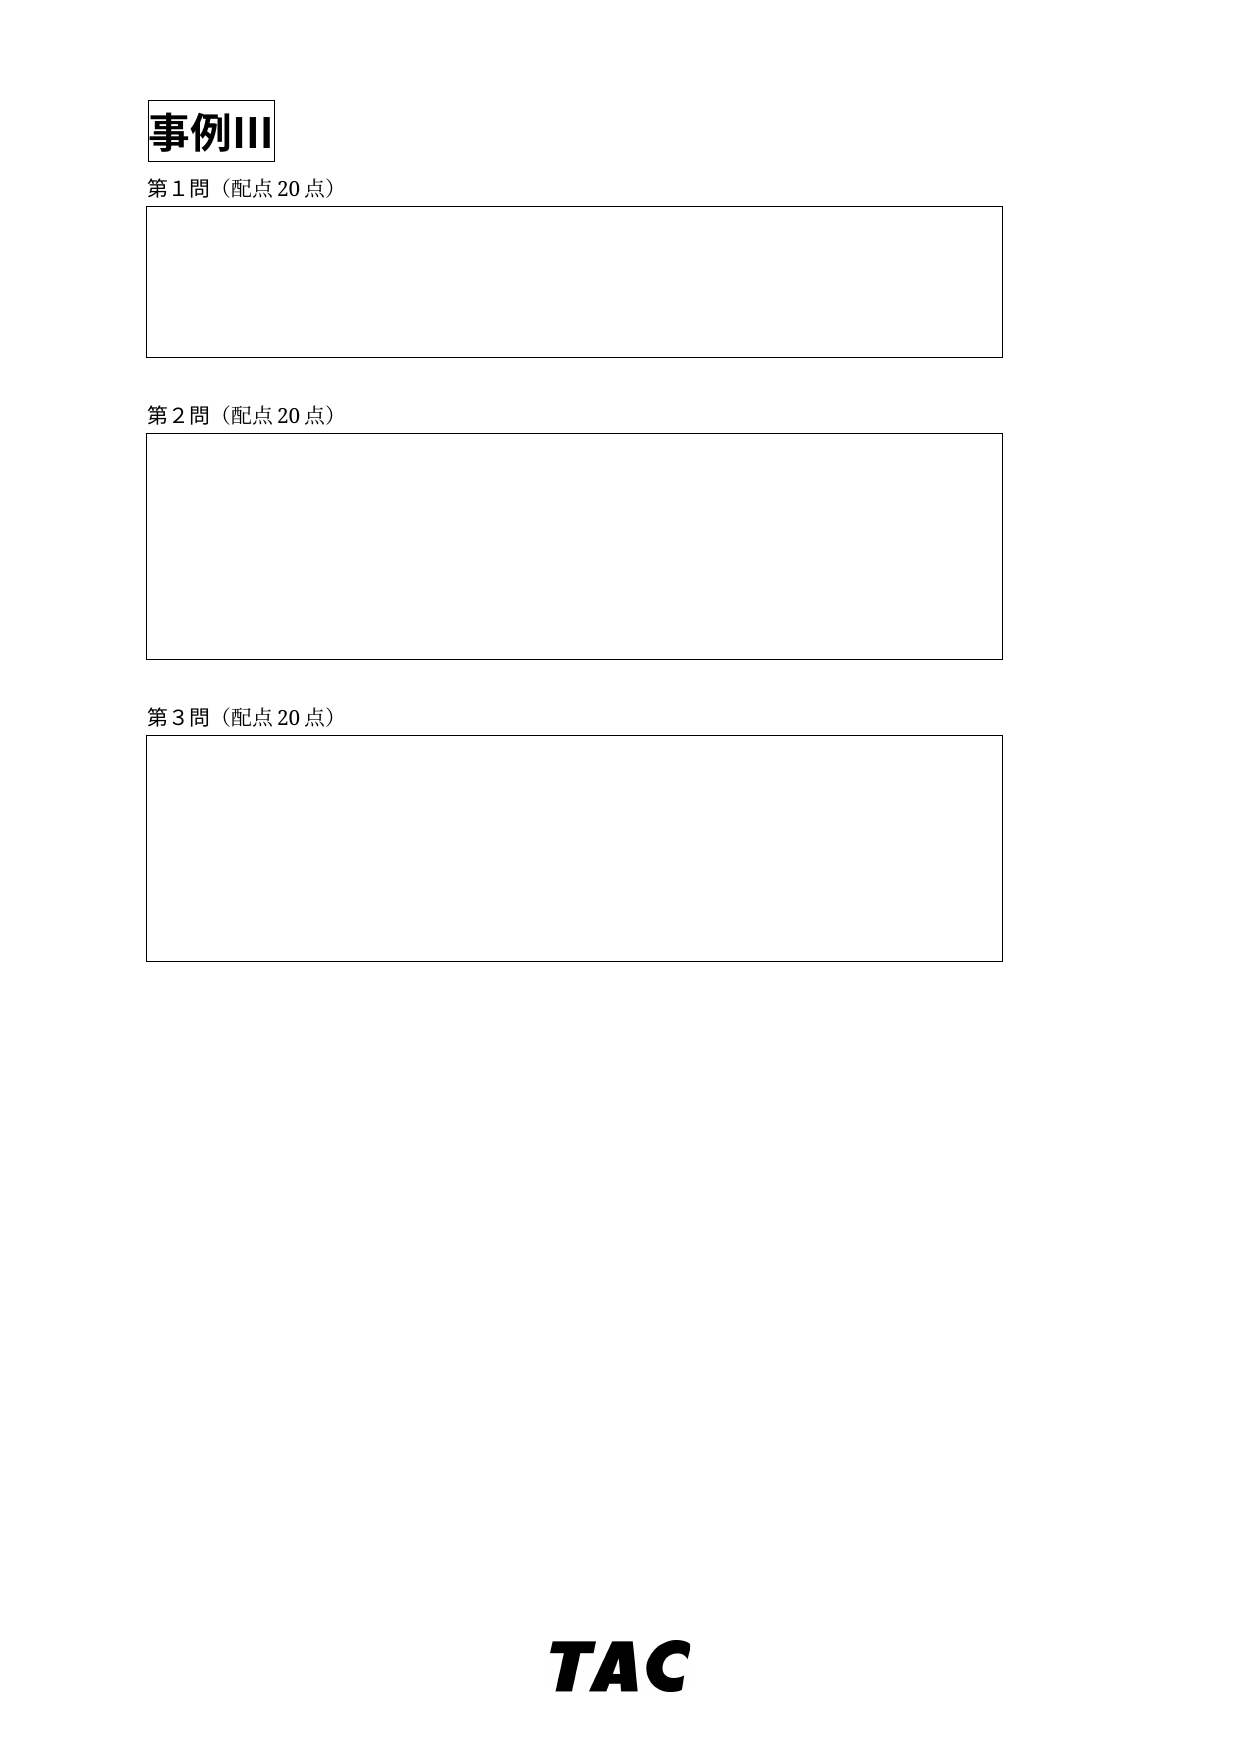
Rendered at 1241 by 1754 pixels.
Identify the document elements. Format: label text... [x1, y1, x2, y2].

text 第１問（配点20点） [148, 168, 1092, 206]
table_header [147, 736, 1002, 961]
text 第３問（配点20点） [148, 697, 1092, 735]
picture [550, 1640, 691, 1692]
text 第２問（配点20点） [148, 395, 1092, 433]
table_header [147, 434, 1002, 659]
table_header [147, 207, 1002, 357]
text 事例Ⅲ [148, 93, 1092, 168]
